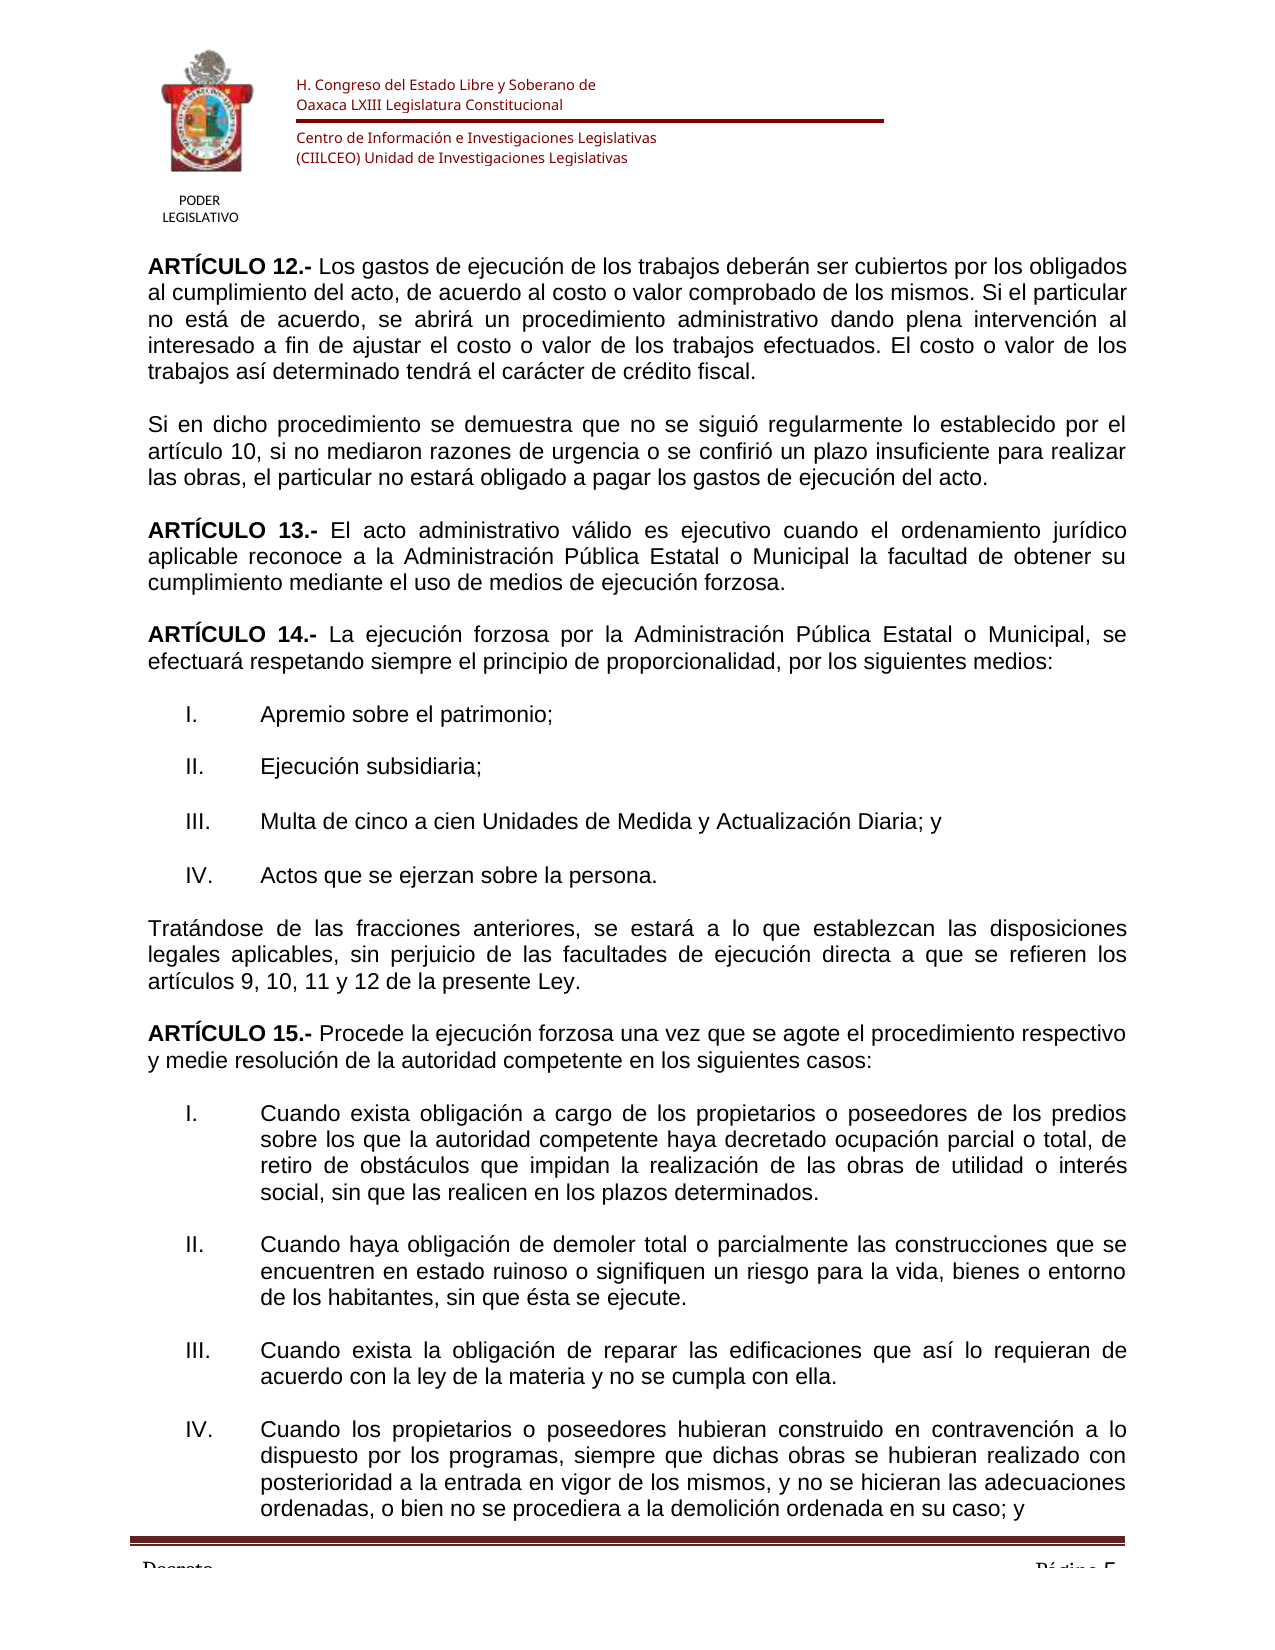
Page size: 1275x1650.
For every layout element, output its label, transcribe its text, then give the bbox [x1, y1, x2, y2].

list Cuando haya obligación de demoler total o parcialmente las construcciones que se encuentren en estado ruinoso o signifiquen un riesgo para la vida, bienes o entorno de los habitantes, sin que ésta se ejecute. [185, 1231, 1127, 1310]
list Apremio sobre el patrimonio; [185, 701, 1139, 727]
list Cuando exista obligación a cargo de los propietarios o poseedores de los predios sobre los que la autoridad competente haya decretado ocupación parcial o total, de retiro de obstáculos que impidan la realización de las obras de utilidad o interés social, sin que las realicen en los plazos determinados. [185, 1099, 1128, 1205]
list Ejecución subsidiaria; [185, 753, 1139, 780]
picture [154, 48, 262, 175]
text ARTÍCULO 15.- Procede la ejecución forzosa una vez que se agote el procedimiento respectivo y medie resolución de la autoridad competente en los siguientes casos: [148, 1020, 1127, 1073]
text Si en dicho procedimiento se demuestra que no se siguió regularmente lo establecido por el artículo 10, si no mediaron razones de urgencia o se confirió un plazo insuficiente para realizar las obras, el particular no estará obligado a pagar los gastos de ejecución del acto. [148, 411, 1128, 491]
list Multa de cinco a cien Unidades de Medida y Actualización Diaria; y [185, 808, 1139, 834]
text Tratándose de las fracciones anteriores, se estará a lo que establezcan las disposiciones legales aplicables, sin perjuicio de las facultades de ejecución directa a que se refieren los artículos 9, 10, 11 y 12 de la presente Ley. [148, 915, 1127, 994]
text ARTÍCULO 13.- El acto administrativo válido es ejecutivo cuando el ordenamiento jurídico aplicable reconoce a la Administración Pública Estatal o Municipal la facultad de obtener su cumplimiento mediante el uso de medios de ejecución forzosa. [148, 517, 1127, 596]
text ARTÍCULO 14.- La ejecución forzosa por la Administración Pública Estatal o Municipal, se efectuará respetando siempre el principio de proporcionalidad, por los siguientes medios: [148, 621, 1127, 674]
list Cuando exista la obligación de reparar las edificaciones que así lo requieran de acuerdo con la ley de la materia y no se cumpla con ella. [185, 1337, 1128, 1389]
text ARTÍCULO 12.- Los gastos de ejecución de los trabajos deberán ser cubiertos por los obligados al cumplimiento del acto, de acuerdo al costo o valor comprobado de los mismos. Si el particular no está de acuerdo, se abrirá un procedimiento administrativo dando plena intervención al interesado a fin de ajustar el costo o valor de los trabajos efectuados. El costo o valor de los trabajos así determinado tendrá el carácter de crédito fiscal. [148, 253, 1128, 385]
list Cuando los propietarios o poseedores hubieran construido en contravención a lo dispuesto por los programas, siempre que dichas obras se hubieran realizado con posterioridad a la entrada en vigor de los mismos, y no se hicieran las adecuaciones ordenadas, o bien no se procediera a la demolición ordenada en su caso; y [185, 1416, 1127, 1521]
list Actos que se ejerzan sobre la persona. [185, 862, 1139, 888]
